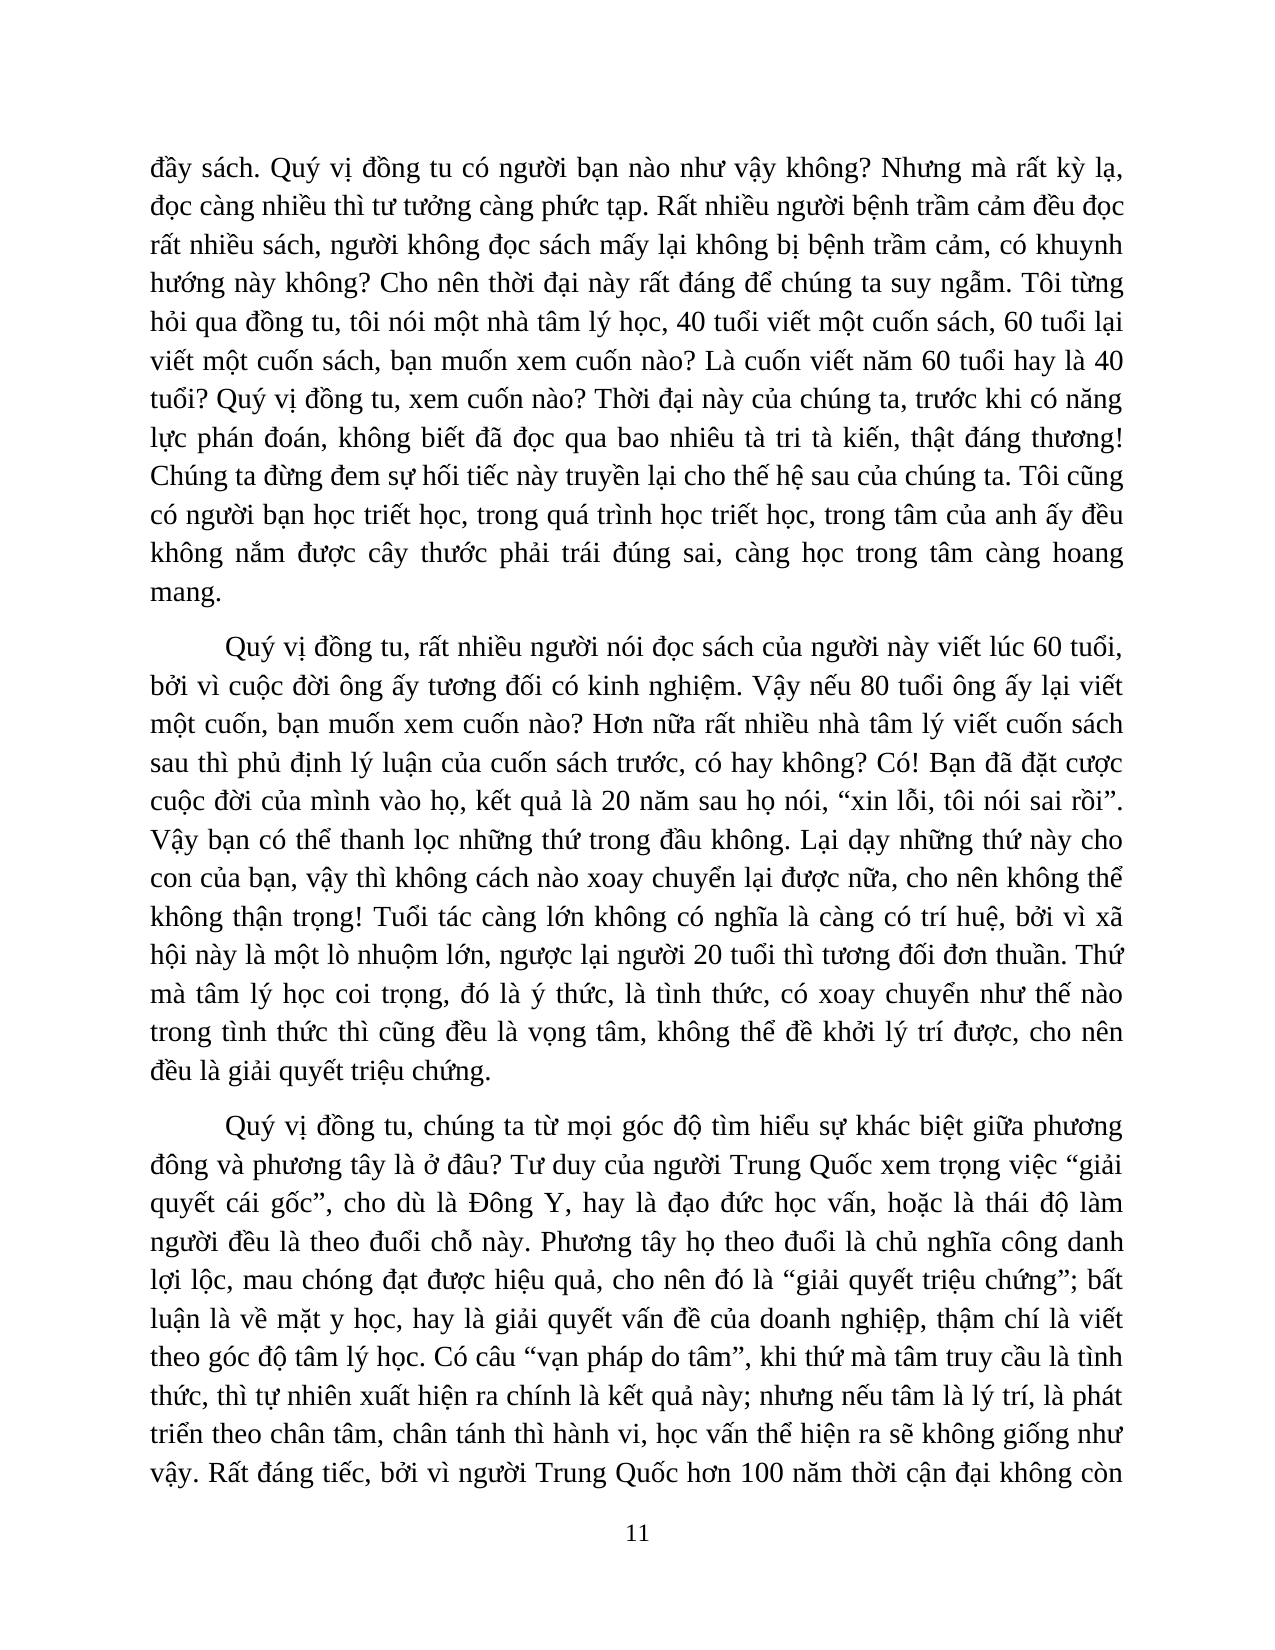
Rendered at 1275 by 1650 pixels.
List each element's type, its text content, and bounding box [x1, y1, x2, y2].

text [150, 1108, 1125, 1489]
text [150, 150, 1125, 607]
text Quý vị đồng tu, rất nhiều người nói đọc sách của người này viết lúc 60 tuổi, bởi vì cuộc đời ông ấy tương đối có kinh nghiệm. Vậy nếu 80 tuổi ông ấy lại viết một cuốn, bạn muốn xem cuốn nào? Hơn nữa rất nhiều nhà tâm lý viết cuốn sách sau thì phủ định lý luận của cuốn sách trước, có hay không? Có! Bạn đã đặt cược cuộc đời của mình vào họ, kết quả là 20 năm sau họ nói, “xin lỗi, tôi nói sai rồi”. Vậy bạn có thể thanh lọc những thứ trong đầu không. Lại dạy những thứ này cho con của bạn, vậy thì không cách nào xoay chuyển lại được nữa, cho nên không thể không thận trọng! Tuổi tác càng lớn không có nghĩa là càng có trí huệ, bởi vì xã hội này là một lò nhuộm lớn, ngược lại người 20 tuổi thì tương đối đơn thuần. Thứ mà tâm lý học coi trọng, đó là ý thức, là tình thức, có xoay chuyển như thế nào trong tình thức thì cũng đều là vọng tâm, không thể đề khởi lý trí được, cho nên đều là giải quyết triệu chứng. [150, 629, 1125, 1087]
